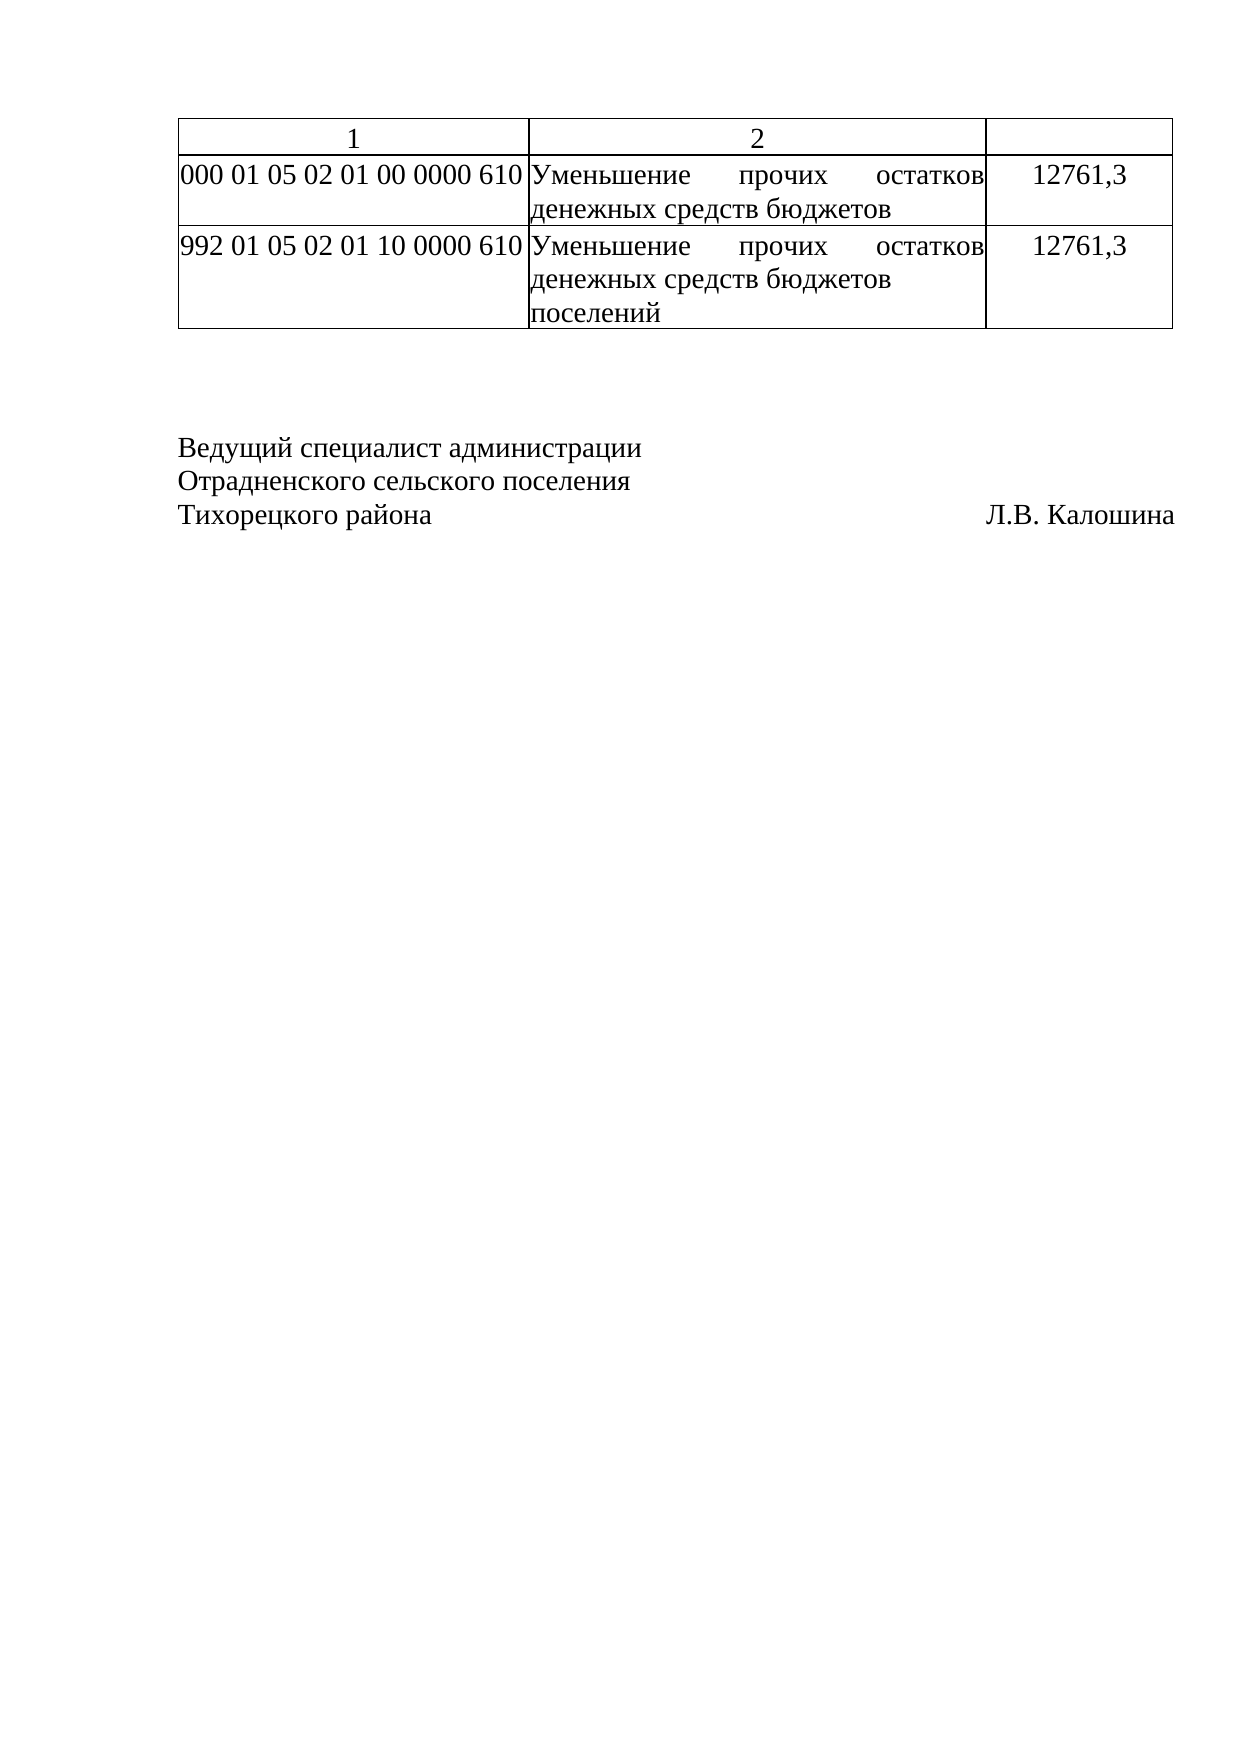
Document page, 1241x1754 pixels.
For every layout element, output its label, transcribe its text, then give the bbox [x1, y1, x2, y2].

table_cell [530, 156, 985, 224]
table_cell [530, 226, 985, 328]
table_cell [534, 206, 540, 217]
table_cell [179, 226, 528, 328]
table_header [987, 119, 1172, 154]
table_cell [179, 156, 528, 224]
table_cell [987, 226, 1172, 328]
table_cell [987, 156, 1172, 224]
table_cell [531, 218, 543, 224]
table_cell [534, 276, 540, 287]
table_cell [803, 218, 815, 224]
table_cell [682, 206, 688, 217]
text Ведущий специалист администрации [177, 430, 1181, 463]
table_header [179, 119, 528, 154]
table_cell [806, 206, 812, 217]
text Отрадненского сельского поселения [177, 463, 1181, 497]
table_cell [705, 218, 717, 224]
text Тихорецкого района Л.В. Калошина [177, 497, 1181, 531]
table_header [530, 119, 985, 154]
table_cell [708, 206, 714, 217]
